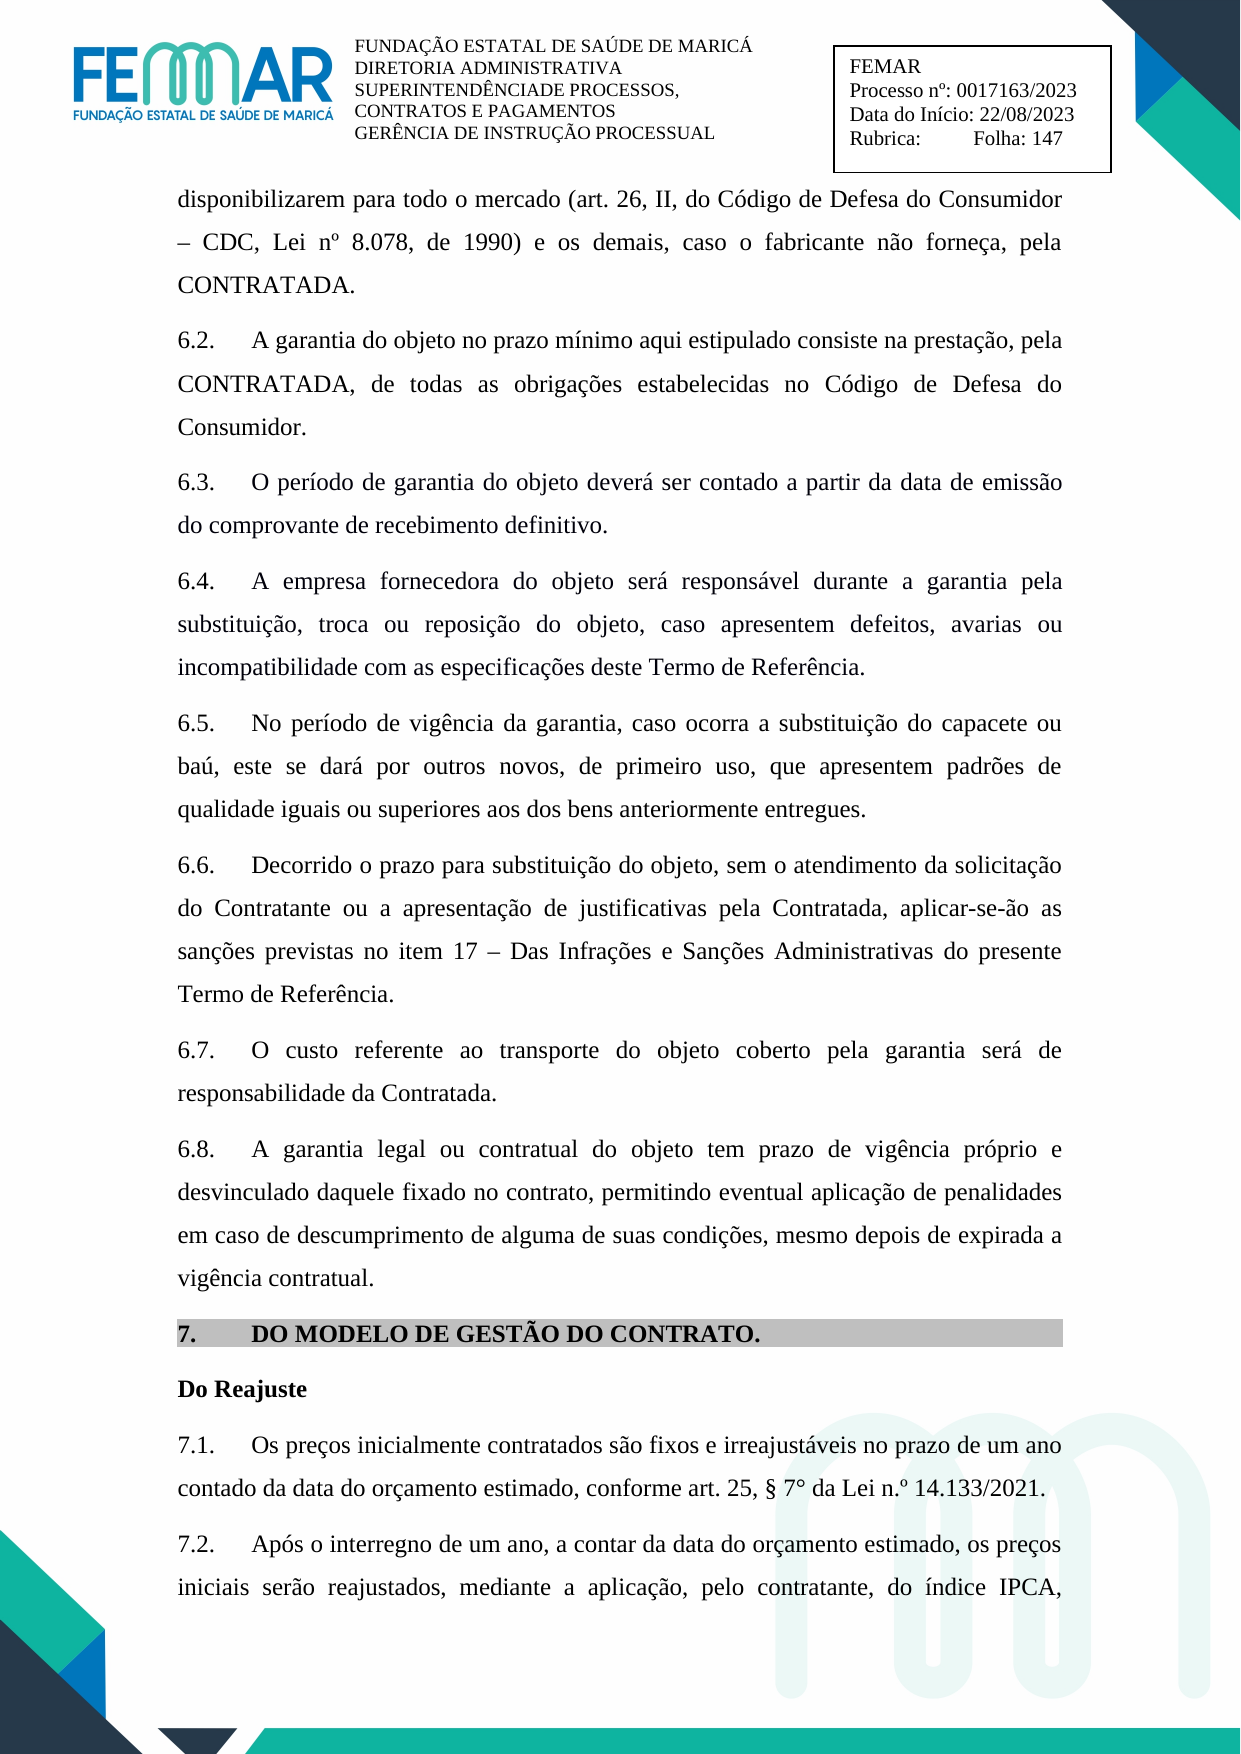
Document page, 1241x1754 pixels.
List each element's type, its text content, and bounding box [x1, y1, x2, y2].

text Do Reajuste [177, 1374, 1063, 1403]
picture [0, 0, 1241, 1754]
list O custo referente ao transporte do objeto coberto pela garantia será de responsabilidade da Contratada. [177, 1035, 1063, 1107]
list Os preços inicialmente contratados são fixos e irreajustáveis no prazo de um ano contado da data do orçamento estimado, conforme art. 25, § 7° da Lei n.º 14.133/2021. [177, 1430, 1063, 1502]
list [177, 1529, 1063, 1601]
list A empresa fornecedora do objeto será responsável durante a garantia pela substituição, troca ou reposição do objeto, caso apresentem defeitos, avarias ou incompatibilidade com as especificações deste Termo de Referência. [177, 566, 1063, 681]
list A garantia legal ou contratual do objeto tem prazo de vigência próprio e desvinculado daquele fixado no contrato, permitindo eventual aplicação de penalidades em caso de descumprimento de alguma de suas condições, mesmo depois de expirada a vigência contratual. [177, 1134, 1063, 1292]
list Decorrido o prazo para substituição do objeto, sem o atendimento da solicitação do Contratante ou a apresentação de justificativas pela Contratada, aplicar-se-ão as sanções previstas no item 17 – Das Infrações e Sanções Administrativas do presente Termo de Referência. [177, 850, 1063, 1008]
list DO MODELO DE GESTÃO DO CONTRATO. [177, 1319, 1063, 1347]
list No período de vigência da garantia, caso ocorra a substituição do capacete ou baú, este se dará por outros novos, de primeiro uso, que apresentem padrões de qualidade iguais ou superiores aos dos bens anteriormente entregues. [177, 708, 1063, 823]
list O período de garantia do objeto deverá ser contado a partir da data de emissão do comprovante de recebimento definitivo. [177, 467, 1063, 539]
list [177, 184, 1063, 299]
list A garantia do objeto no prazo mínimo aqui estipulado consiste na prestação, pela CONTRATADA, de todas as obrigações estabelecidas no Código de Defesa do Consumidor. [177, 326, 1063, 441]
